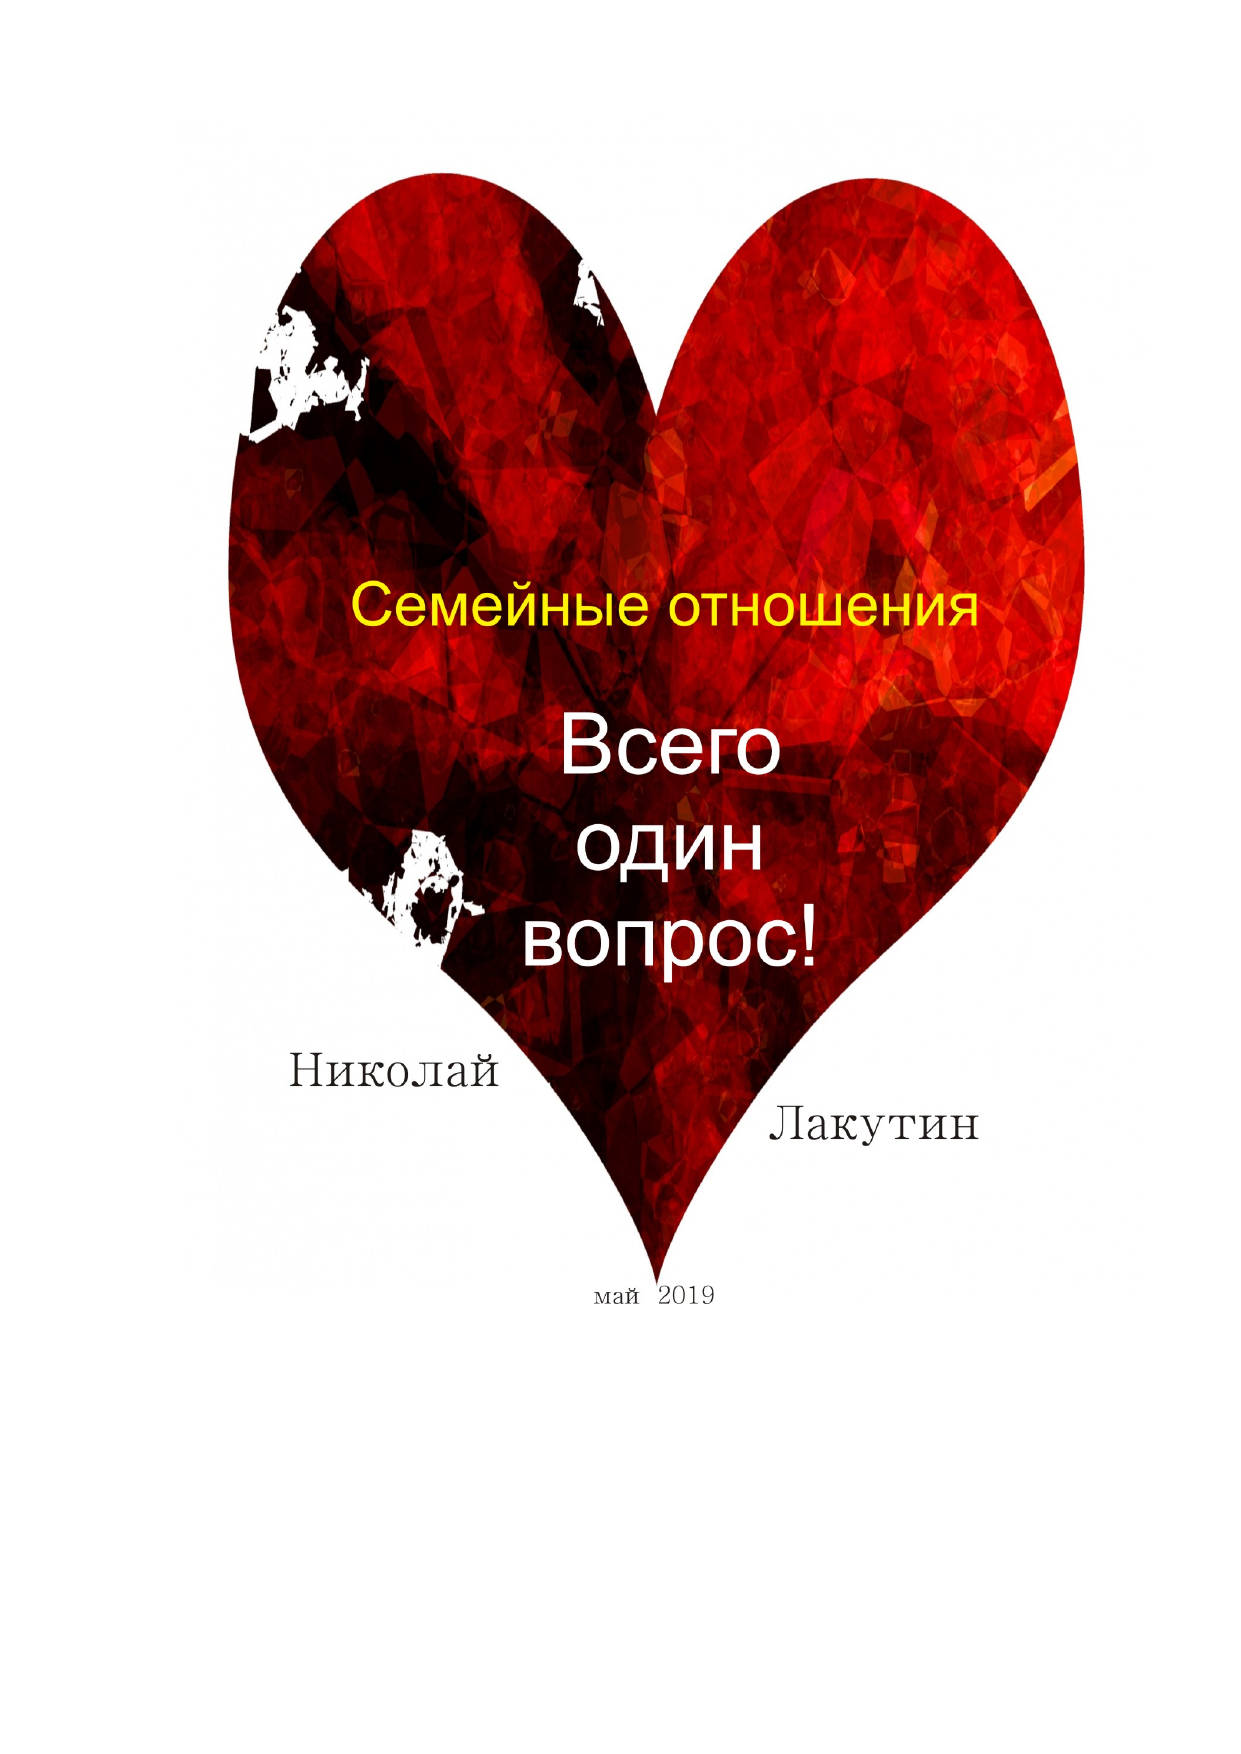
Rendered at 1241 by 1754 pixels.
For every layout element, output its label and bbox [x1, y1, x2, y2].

picture [177, 118, 1150, 1304]
